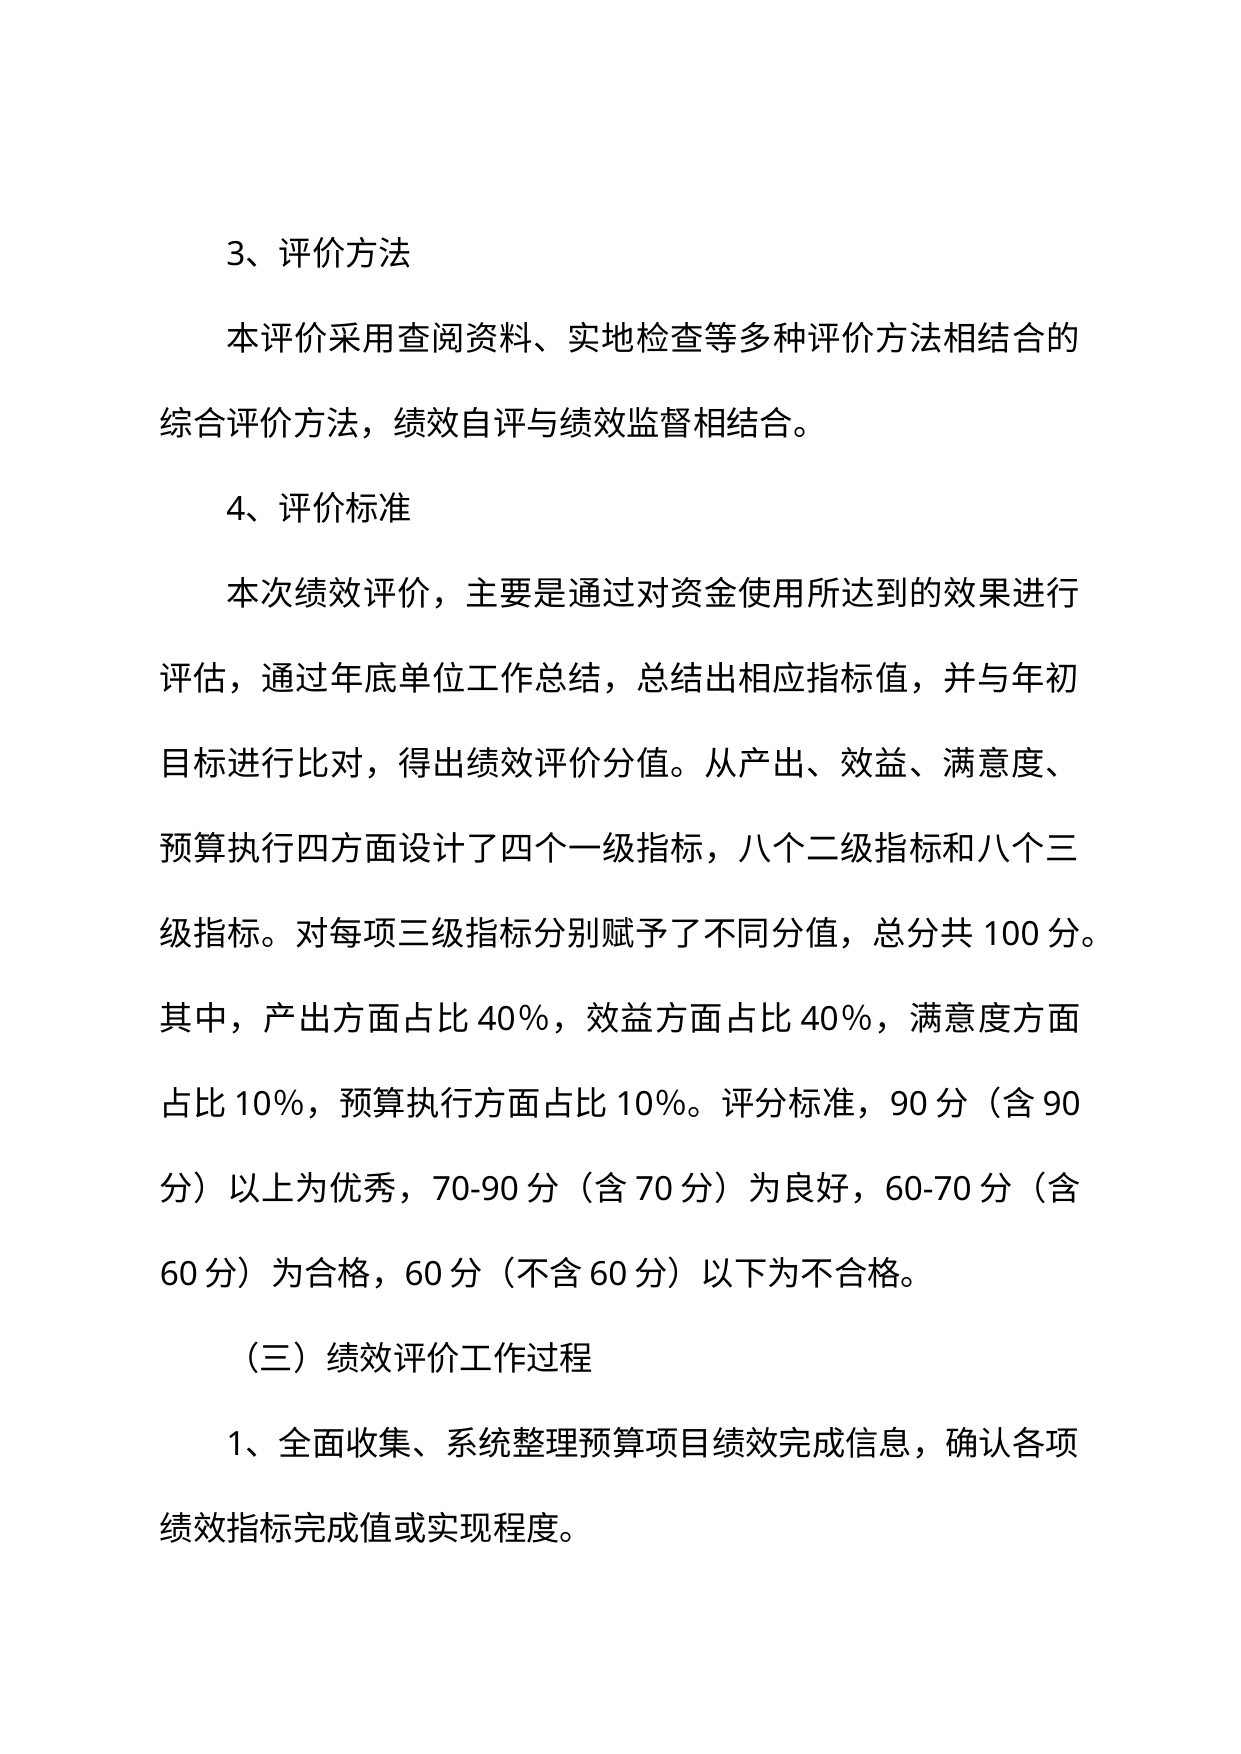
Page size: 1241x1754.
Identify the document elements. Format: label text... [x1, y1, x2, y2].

text 本次绩效评价，主要是通过对资金使用所达到的效果进行评估，通过年底单位工作总结，总结出相应指标值，并与年初目标进行比对，得出绩效评价分值。从产出、效益、满意度、预算执行四方面设计了四个一级指标，八个二级指标和八个三级指标。对每项三级指标分别赋予了不同分值，总分共100分。其中，产出方面占比40％，效益方面占比40％，满意度方面占比10％，预算执行方面占比10％。评分标准，90分（含90分）以上为优秀，70-90分（含70分）为良好，60-70分（含60分）为合格，60分（不含60分）以下为不合格。 [159, 549, 1081, 1314]
text 3、评价方法 [159, 209, 1081, 294]
text 本评价采用查阅资料、实地检查等多种评价方法相结合的综合评价方法，绩效自评与绩效监督相结合。 [159, 294, 1081, 464]
text 1、全面收集、系统整理预算项目绩效完成信息，确认各项绩效指标完成值或实现程度。 [159, 1399, 1081, 1569]
text （三）绩效评价工作过程 [159, 1314, 1081, 1399]
text 4、评价标准 [159, 464, 1081, 549]
